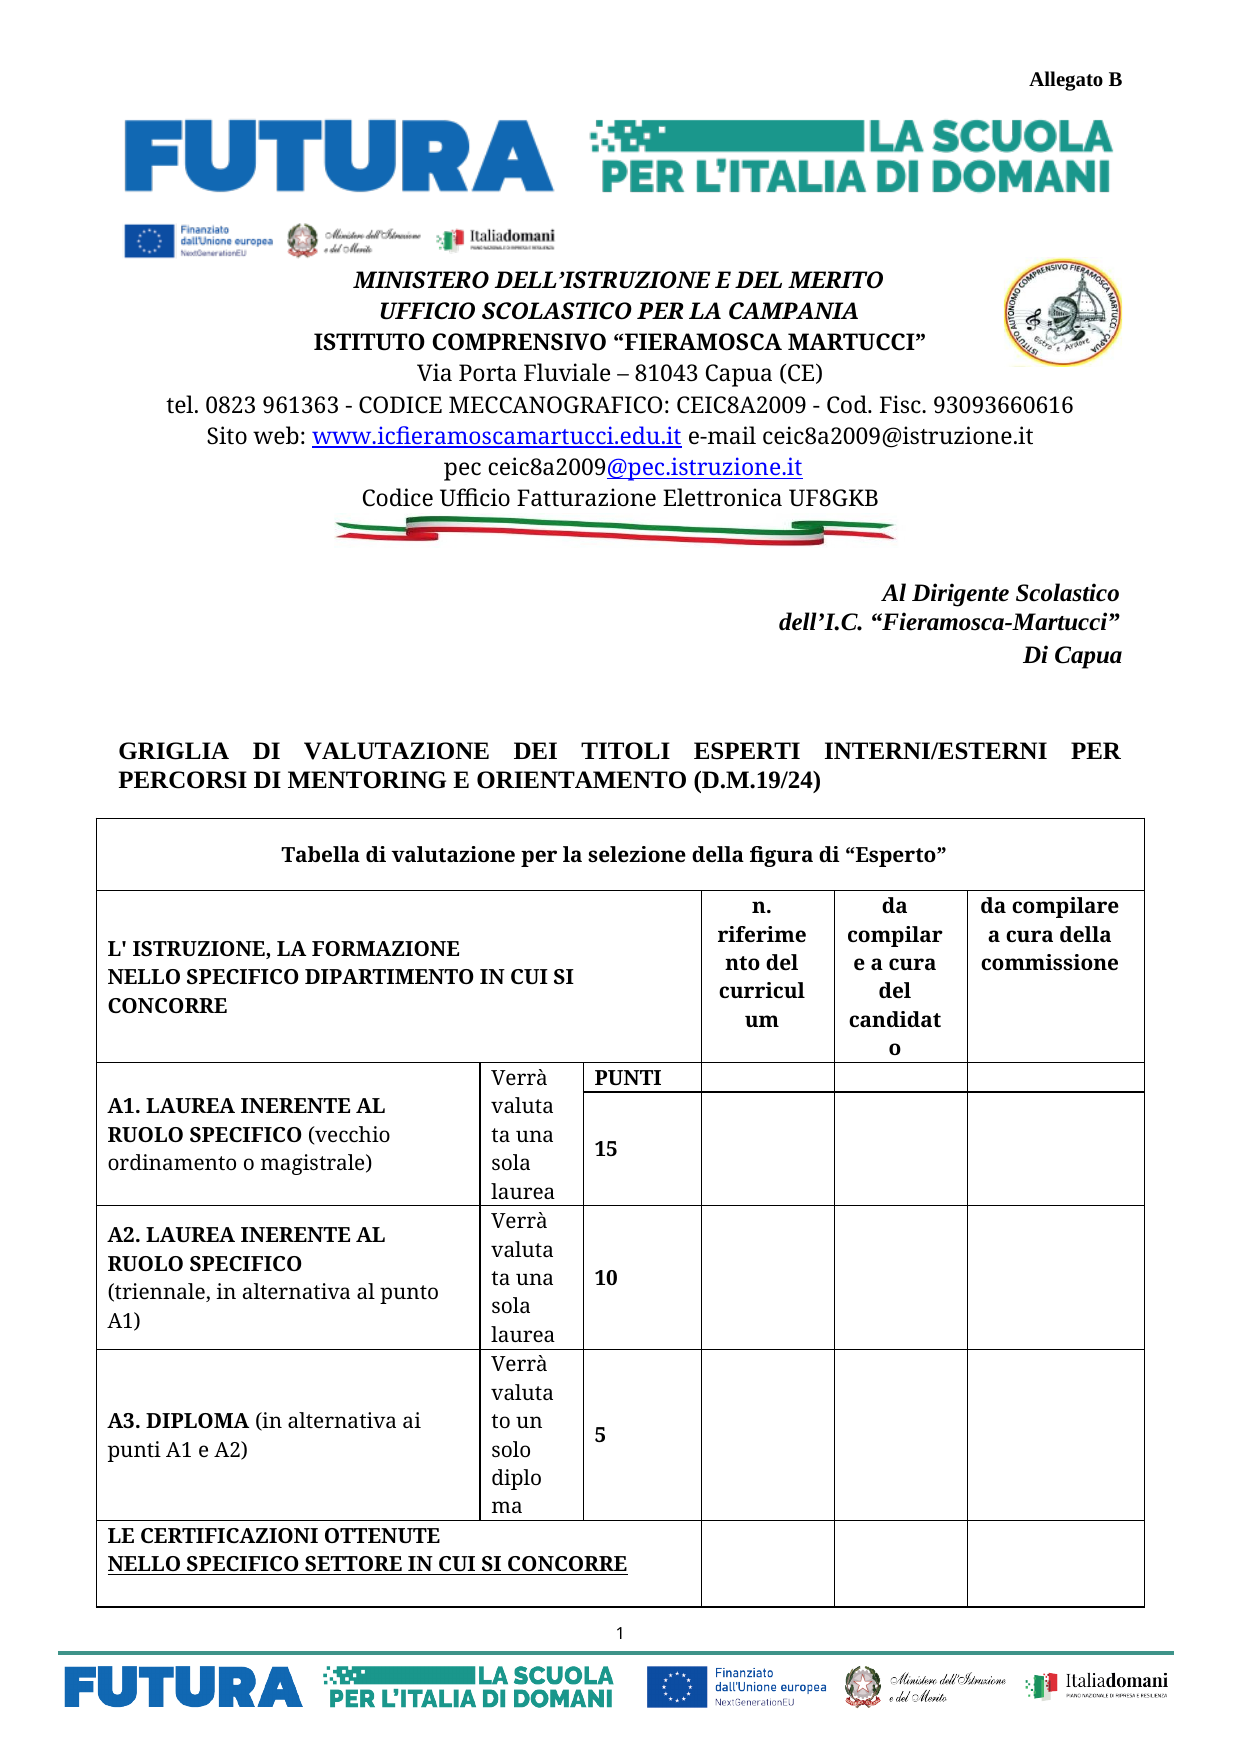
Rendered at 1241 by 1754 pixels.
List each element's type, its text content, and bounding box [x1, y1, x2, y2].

table_cell [835, 1093, 967, 1205]
table_cell da compilare a cura della commissione [968, 891, 1144, 1062]
picture [117, 115, 1123, 367]
text GRIGLIA DI VALUTAZIONE DEI TITOLI ESPERTI INTERNI/ESTERNI PER PERCORSI DI MENTORING E ORIENTAMENTO (D.M.19/24) [118, 736, 1122, 793]
table_cell LE CERTIFICAZIONI OTTENUTE NELLO SPECIFICO SETTORE IN CUI SI CONCORRE [97, 1521, 701, 1606]
table_cell 10 [584, 1206, 701, 1348]
table_cell [835, 1350, 967, 1520]
table_cell [835, 1063, 967, 1091]
text UFFICIO SCOLASTICO PER LA CAMPANIA [118, 295, 1003, 326]
table_cell [702, 1063, 834, 1091]
table_cell [968, 1093, 1144, 1205]
text Allegato B [118, 54, 1122, 91]
table_header Tabella di valutazione per la selezione della figura di “Esperto” [97, 819, 1144, 890]
table_cell 15 [584, 1093, 701, 1205]
table_cell [968, 1063, 1144, 1091]
table_cell [702, 1206, 834, 1348]
table_cell [968, 1521, 1144, 1606]
text Via Porta Fluviale – 81043 Capua (CE) [118, 357, 1122, 389]
table_cell [968, 1350, 1144, 1520]
table_cell [835, 1521, 967, 1606]
picture [334, 513, 907, 548]
table_cell [702, 1350, 834, 1520]
table_cell A1. LAUREA INERENTE AL RUOLO SPECIFICO (vecchio ordinamento o magistrale) [97, 1063, 479, 1205]
table_cell da compilare a cura del candidato [835, 891, 967, 1062]
table_cell 5 [584, 1350, 701, 1520]
table_cell Verrà valutato un solo diploma [481, 1350, 583, 1520]
table_cell PUNTI [584, 1063, 701, 1091]
text Codice Ufficio Fatturazione Elettronica UF8GKB [118, 482, 1122, 514]
table_cell A2. LAUREA INERENTE AL RUOLO SPECIFICO (triennale, in alternativa al punto A1) [97, 1206, 479, 1348]
text ISTITUTO COMPRENSIVO “FIERAMOSCA MARTUCCI” [118, 326, 1003, 357]
text pec ceic8a2009@pec.istruzione.it [118, 451, 1122, 482]
text Sito web: www.icfieramoscamartucci.edu.it e-mail ceic8a2009@istruzione.it [118, 420, 1122, 451]
text MINISTERO DELL’ISTRUZIONE E DEL MERITO [116, 115, 1003, 295]
text Al Dirigente Scolastico [118, 578, 1122, 607]
text tel. 0823 961363 - CODICE MECCANOGRAFICO: CEIC8A2009 - Cod. Fisc. 93093660616 [118, 389, 1122, 420]
table_cell [702, 1521, 834, 1606]
text Di Capua [118, 640, 1122, 669]
table_cell n. riferimento del curriculum [702, 891, 834, 1062]
picture [62, 1663, 1170, 1711]
text dell’I.C. “Fieramosca-Martucci” [118, 607, 1122, 636]
table_cell [835, 1206, 967, 1348]
table_cell A3. DIPLOMA (in alternativa ai punti A1 e A2) [97, 1350, 479, 1520]
table_cell Verrà valutata una sola laurea [481, 1063, 583, 1205]
table_cell Verrà valutata una sola laurea [481, 1206, 583, 1348]
table_cell L' ISTRUZIONE, LA FORMAZIONE NELLO SPECIFICO DIPARTIMENTO IN CUI SI CONCORRE [97, 891, 701, 1062]
table_cell [968, 1206, 1144, 1348]
table_cell [702, 1093, 834, 1205]
